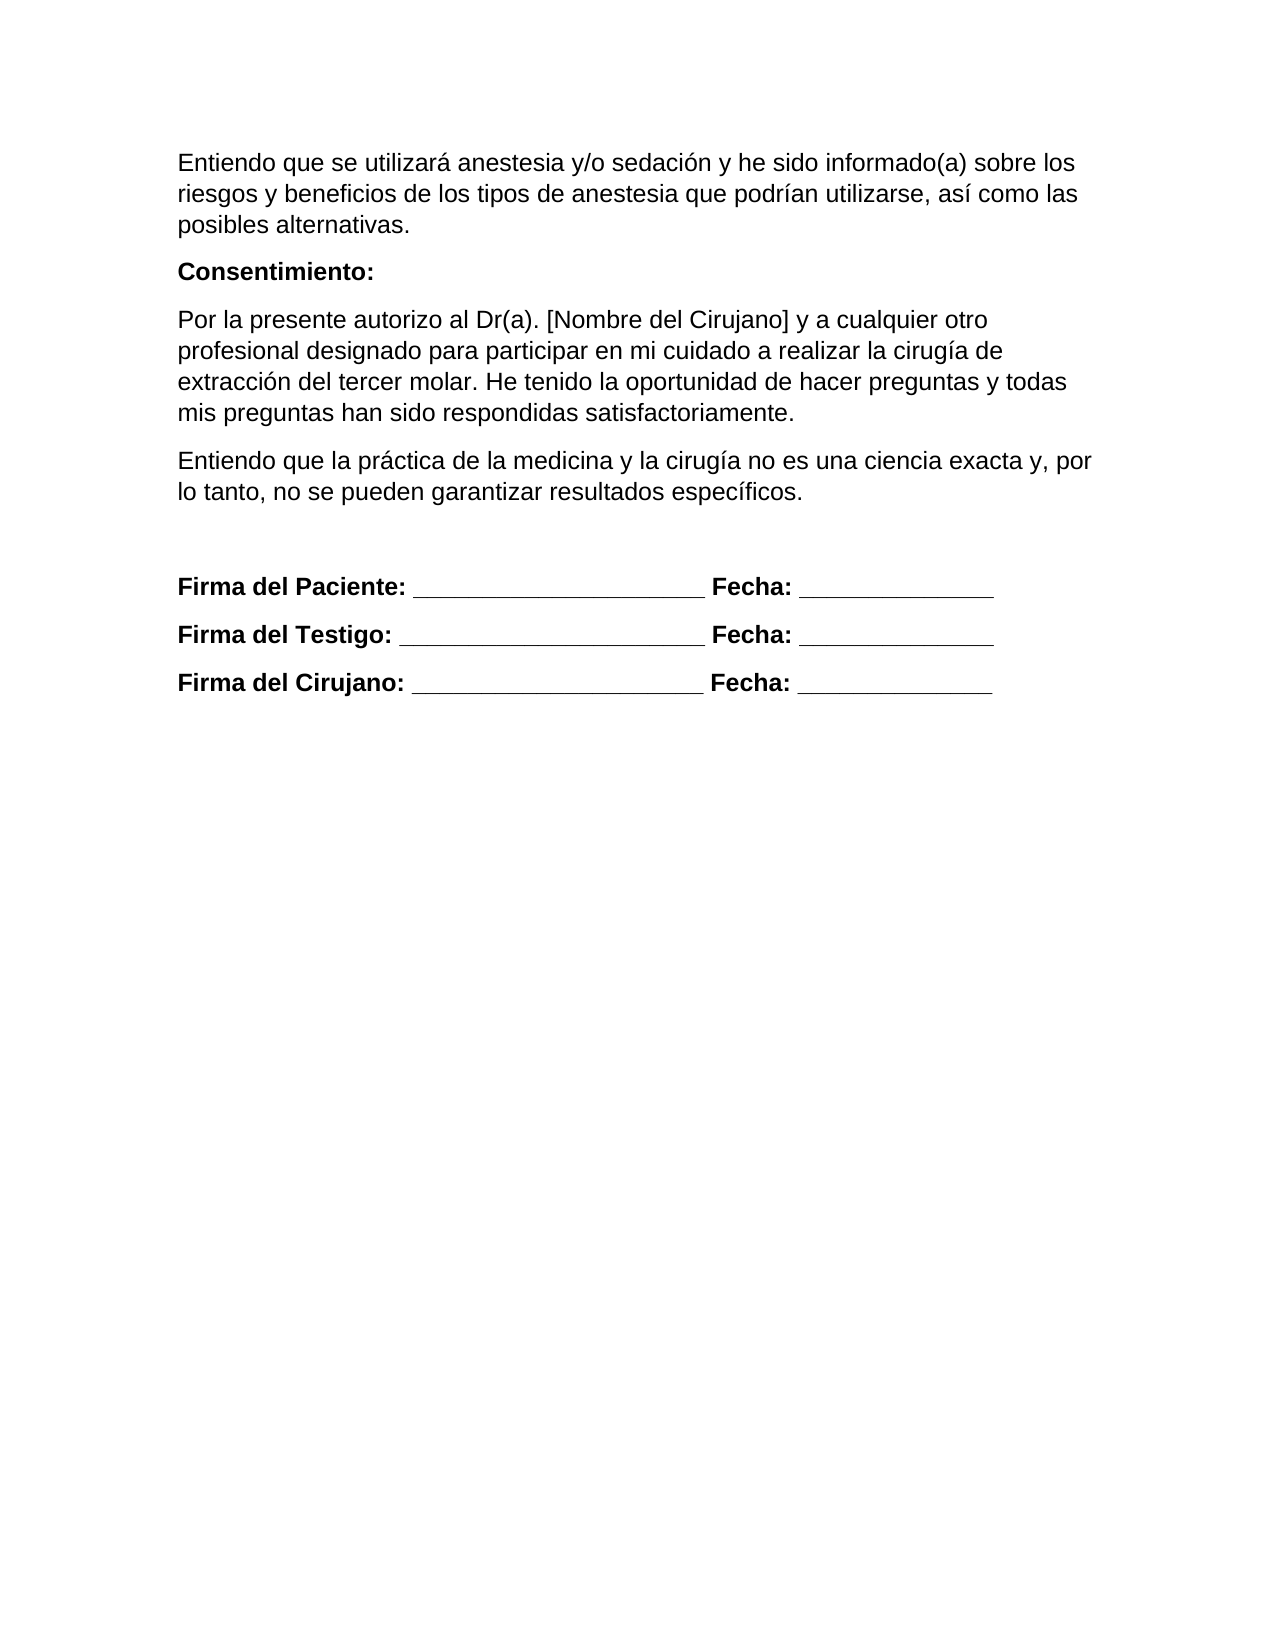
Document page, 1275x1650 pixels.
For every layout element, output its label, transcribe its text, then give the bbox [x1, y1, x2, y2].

text Por la presente autorizo al Dr(a). [Nombre del Cirujano] y a cualquier otro profesional designado para participar en mi cuidado a realizar la cirugía de extracción del tercer molar. He tenido la oportunidad de hacer preguntas y todas mis preguntas han sido respondidas satisfactoriamente. [177, 305, 1098, 427]
text Consentimiento: [177, 257, 1098, 286]
text Firma del Cirujano: _____________________ Fecha: ______________ [177, 668, 1098, 697]
text Firma del Paciente: _____________________ Fecha: ______________ [177, 572, 1098, 601]
text Entiendo que se utilizará anestesia y/o sedación y he sido informado(a) sobre los riesgos y beneficios de los tipos de anestesia que podrían utilizarse, así como las posibles alternativas. [177, 148, 1098, 238]
text Entiendo que la práctica de la medicina y la cirugía no es una ciencia exacta y, por lo tanto, no se pueden garantizar resultados específicos. [177, 446, 1098, 506]
text Firma del Testigo: ______________________ Fecha: ______________ [177, 620, 1098, 649]
